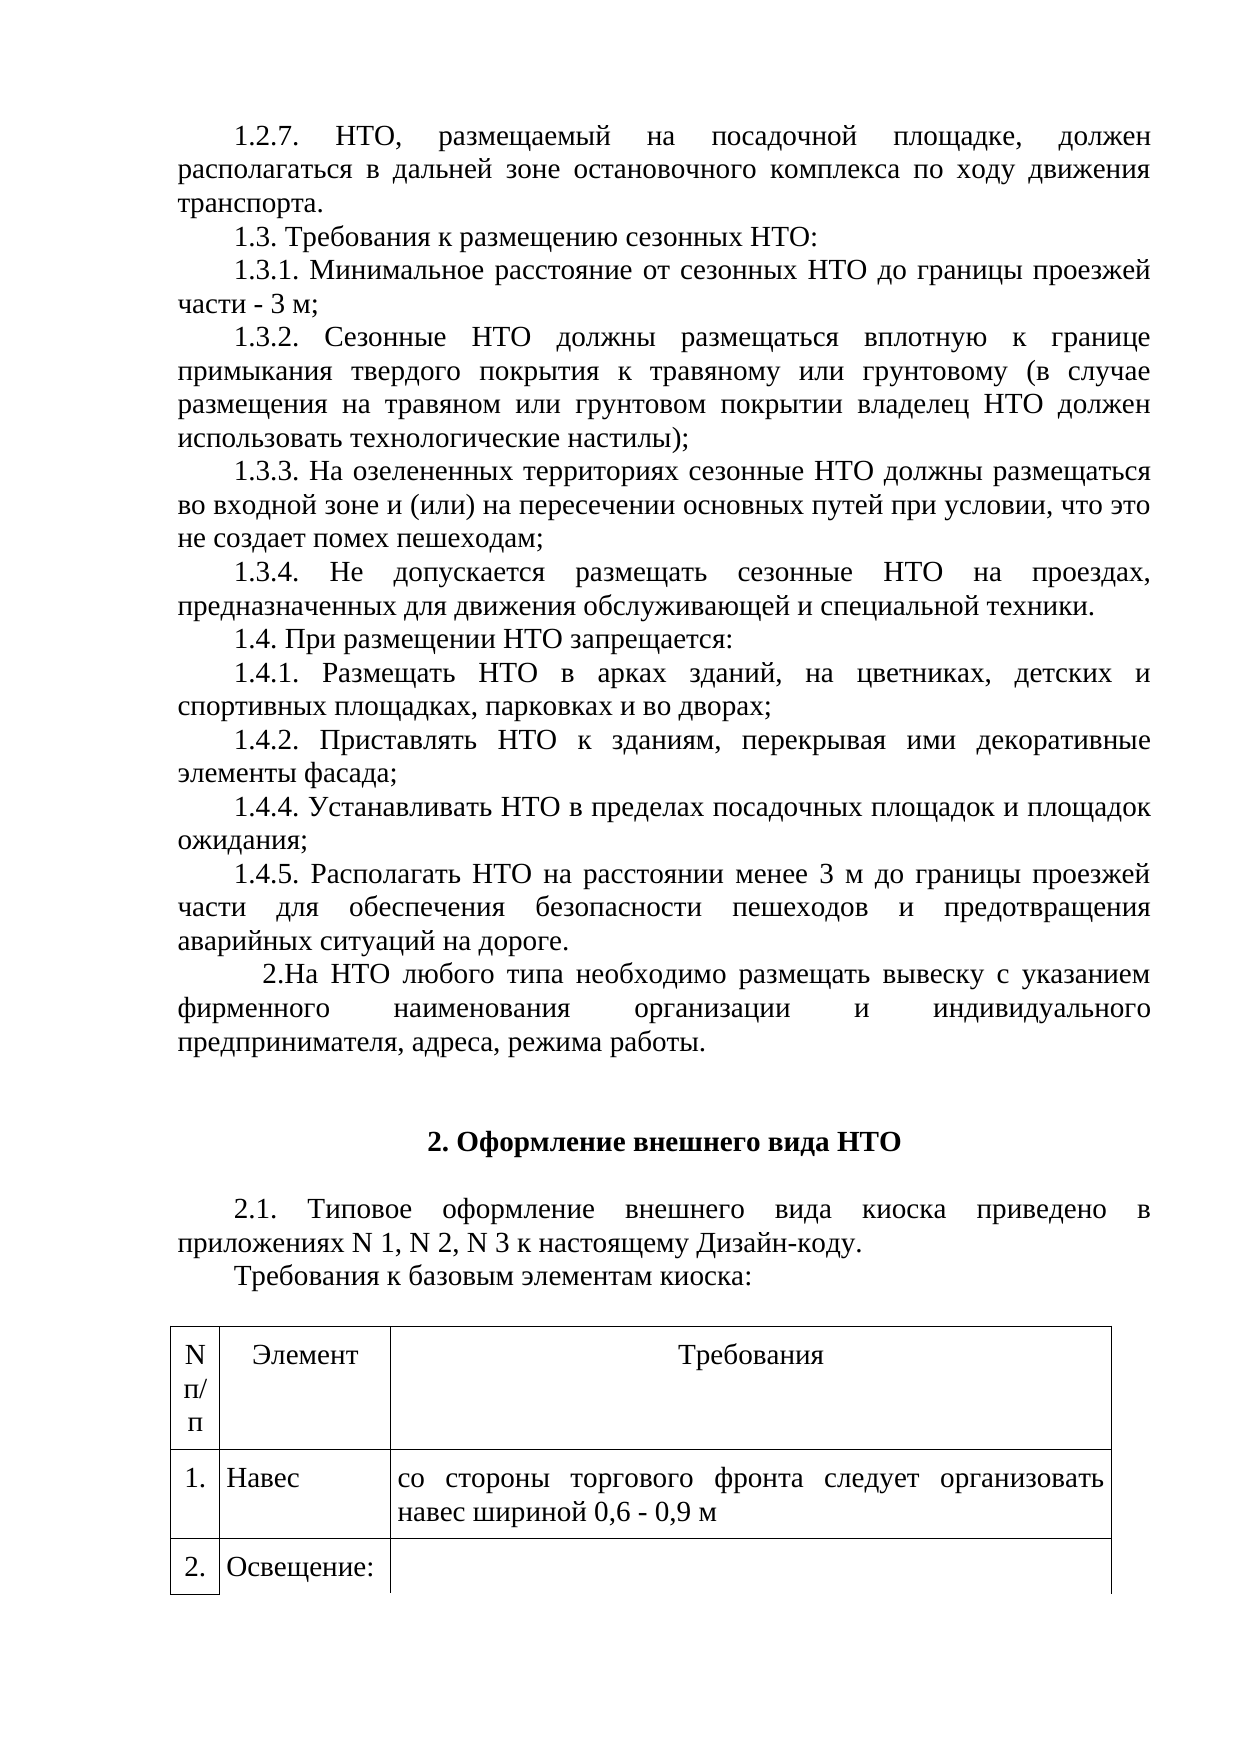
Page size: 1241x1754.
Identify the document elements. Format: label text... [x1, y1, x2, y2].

table_header Элемент [220, 1327, 390, 1448]
text 1.4.2. Приставлять НТО к зданиям, перекрывая ими декоративные элементы фасада; [177, 722, 1152, 789]
text 1.4.4. Устанавливать НТО в пределах посадочных площадок и площадок ожидания; [177, 789, 1152, 856]
text 1.3. Требования к размещению сезонных НТО: [177, 219, 1152, 252]
text 1.4. При размещении НТО запрещается: [177, 621, 1152, 655]
text 1.4.1. Размещать НТО в арках зданий, на цветниках, детских и спортивных площадках, парковках и во дворах; [177, 655, 1152, 722]
table_cell Навес [220, 1450, 390, 1538]
table_cell Освещение: [220, 1539, 391, 1594]
text 1.2.7. НТО, размещаемый на посадочной площадке, должен располагаться в дальней зоне остановочного комплекса по ходу движения транспорта. [177, 118, 1152, 219]
text 2.1. Типовое оформление внешнего вида киоска приведено в приложениях N 1, N 2, N 3 к настоящему Дизайн-коду. [177, 1191, 1152, 1258]
text 1.3.4. Не допускается размещать сезонные НТО на проездах, предназначенных для движения обслуживающей и специальной техники. [177, 554, 1152, 621]
text 1.3.1. Минимальное расстояние от сезонных НТО до границы проезжей части - 3 м; [177, 252, 1152, 319]
text 1.3.3. На озелененных территориях сезонные НТО должны размещаться во входной зоне и (или) на пересечении основных путей при условии, что это не создает помех пешеходам; [177, 453, 1152, 554]
table_cell 2. [171, 1539, 219, 1594]
text Требования к базовым элементам киоска: [177, 1258, 1152, 1292]
table_header Требования [391, 1327, 1111, 1448]
text 2.На НТО любого типа необходимо размещать вывеску с указанием фирменного наименования организации и индивидуального предпринимателя, адреса, режима работы. [177, 957, 1152, 1057]
table_header N п/п [171, 1327, 219, 1448]
table_cell со стороны торгового фронта следует организовать навес шириной 0,6 - 0,9 м [391, 1450, 1111, 1538]
table_cell 1. [171, 1450, 219, 1538]
table_cell [391, 1539, 1111, 1594]
title 2. Оформление внешнего вида НТО [177, 1124, 1152, 1158]
text 1.3.2. Сезонные НТО должны размещаться вплотную к границе примыкания твердого покрытия к травяному или грунтовому (в случае размещения на травяном или грунтовом покрытии владелец НТО должен использовать технологические настилы); [177, 319, 1152, 453]
text 1.4.5. Располагать НТО на расстоянии менее 3 м до границы проезжей части для обеспечения безопасности пешеходов и предотвращения аварийных ситуаций на дороге. [177, 856, 1152, 957]
